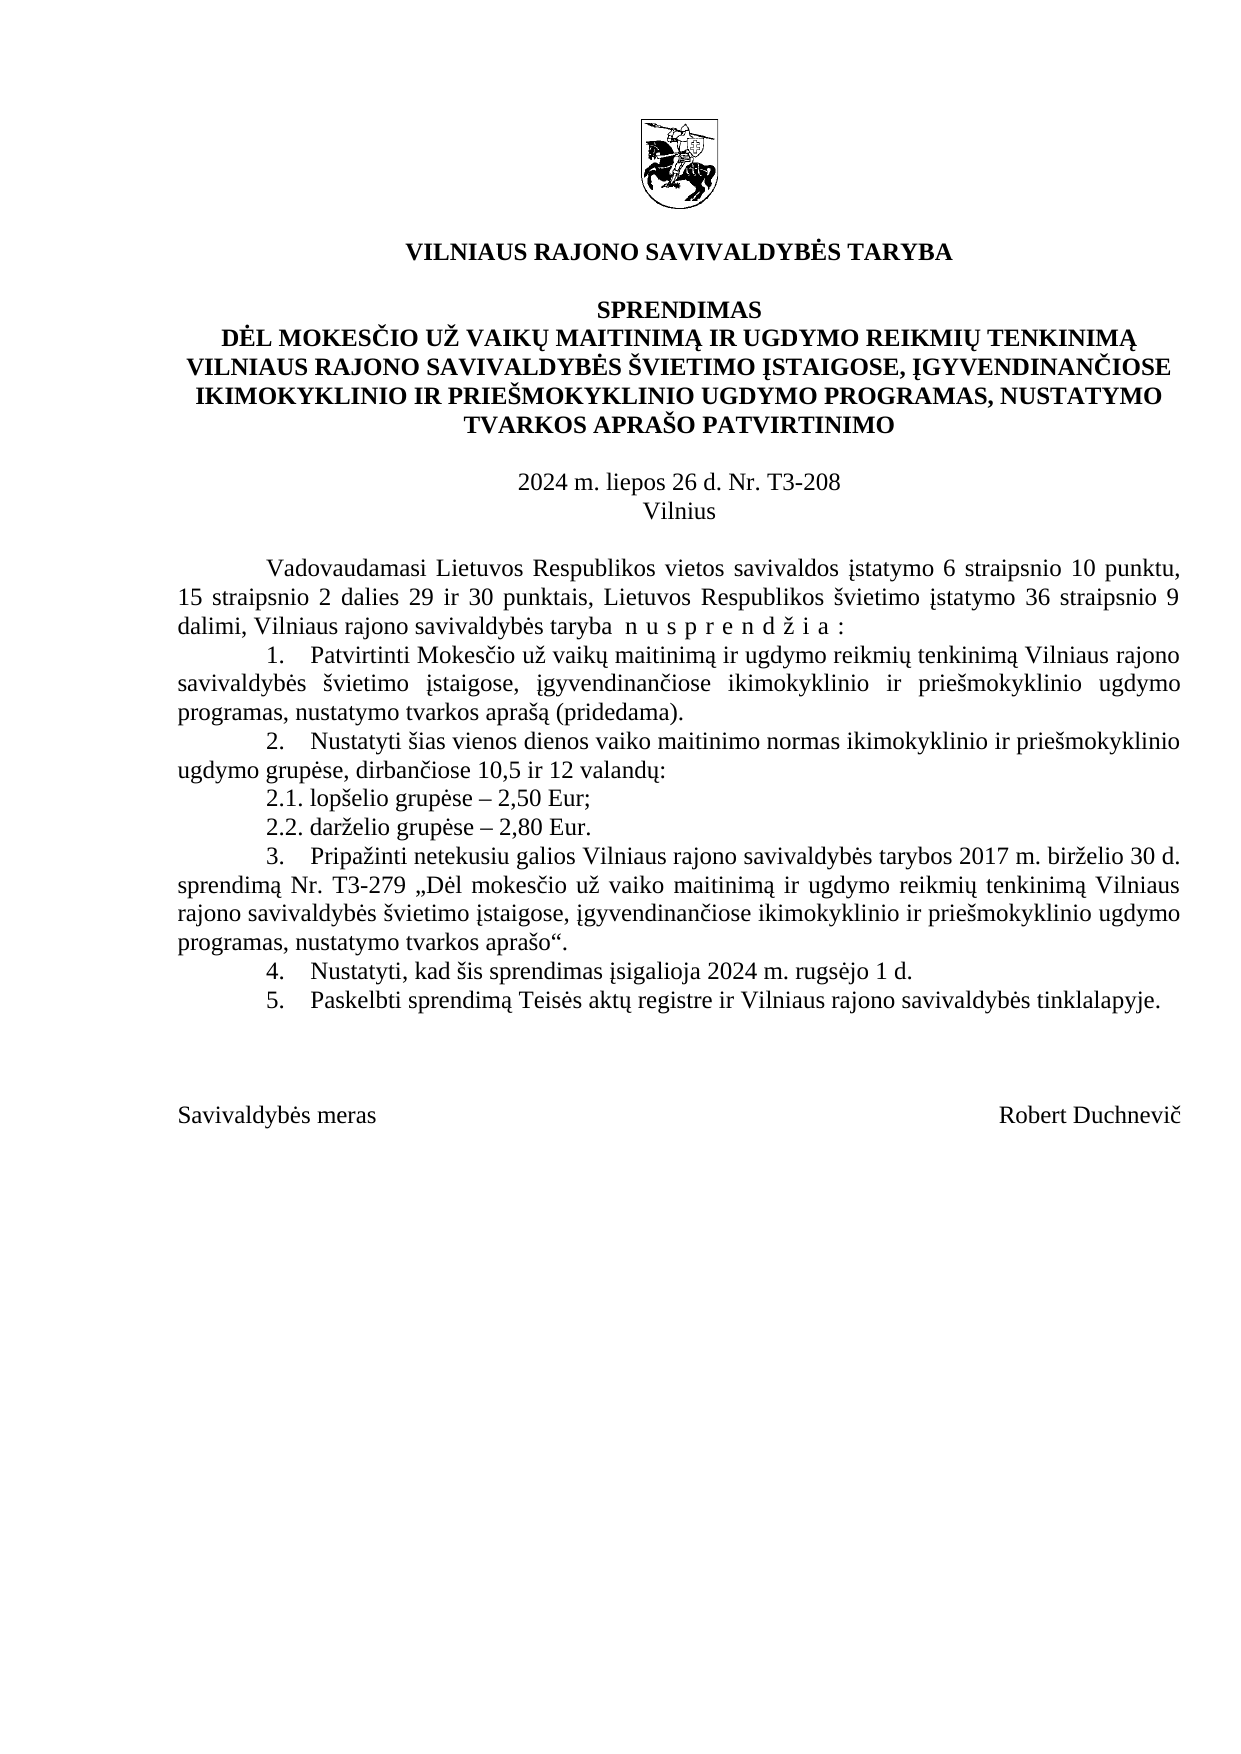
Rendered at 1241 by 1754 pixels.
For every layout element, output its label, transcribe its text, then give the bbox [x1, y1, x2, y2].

list lopšelio grupėse – 2,50 Eur; [266, 783, 1181, 812]
list Nustatyti, kad šis sprendimas įsigalioja 2024 m. rugsėjo 1 d. [177, 956, 1181, 985]
text SPRENDIMAS [177, 295, 1181, 323]
list Paskelbti sprendimą Teisės aktų registre ir Vilniaus rajono savivaldybės tinklalapyje. [177, 985, 1181, 1013]
picture [640, 118, 719, 209]
text Vadovaudamasi Lietuvos Respublikos vietos savivaldos įstatymo 6 straipsnio 10 punktu, 15 straipsnio 2 dalies 29 ir 30 punktais, Lietuvos Respublikos švietimo įstatymo 36 straipsnio 9 dalimi, Vilniaus rajono savivaldybės taryba nusprendžia: [177, 553, 1181, 640]
list Patvirtinti Mokesčio už vaikų maitinimą ir ugdymo reikmių tenkinimą Vilniaus rajono savivaldybės švietimo įstaigose, įgyvendinančiose ikimokyklinio ir priešmokyklinio ugdymo programas, nustatymo tvarkos aprašą (pridedama). [177, 640, 1181, 726]
text 2024 m. liepos 26 d. Nr. T3-208 [177, 467, 1181, 496]
text Savivaldybės meras Robert Duchnevič [177, 1100, 1181, 1128]
text DĖL MOKESČIO UŽ VAIKŲ maitinimą IR UGDYMO REIKMIŲ TENKINIMĄ Vilniaus Rajono savivaldybės švietimo įstaigose, įgyvendinančiose ikimokyklinio ir priešmokyklinio ugdymo programas, nustatymo TVARKOS APRAŠO PATVIRTINIMO [177, 323, 1181, 438]
list Pripažinti netekusiu galios Vilniaus rajono savivaldybės tarybos 2017 m. birželio 30 d. sprendimą Nr. T3-279 „Dėl mokesčio už vaiko maitinimą ir ugdymo reikmių tenkinimą Vilniaus rajono savivaldybės švietimo įstaigose, įgyvendinančiose ikimokyklinio ir priešmokyklinio ugdymo programas, nustatymo tvarkos aprašo“. [177, 841, 1181, 956]
list Nustatyti šias vienos dienos vaiko maitinimo normas ikimokyklinio ir priešmokyklinio ugdymo grupėse, dirbančiose 10,5 ir 12 valandų: [177, 726, 1181, 783]
text Vilnius [177, 496, 1181, 525]
list darželio grupėse – 2,80 Eur. [266, 812, 1181, 841]
text VILNIAUS RAJONO SAVIVALDYBĖS TARYBA [177, 237, 1181, 266]
